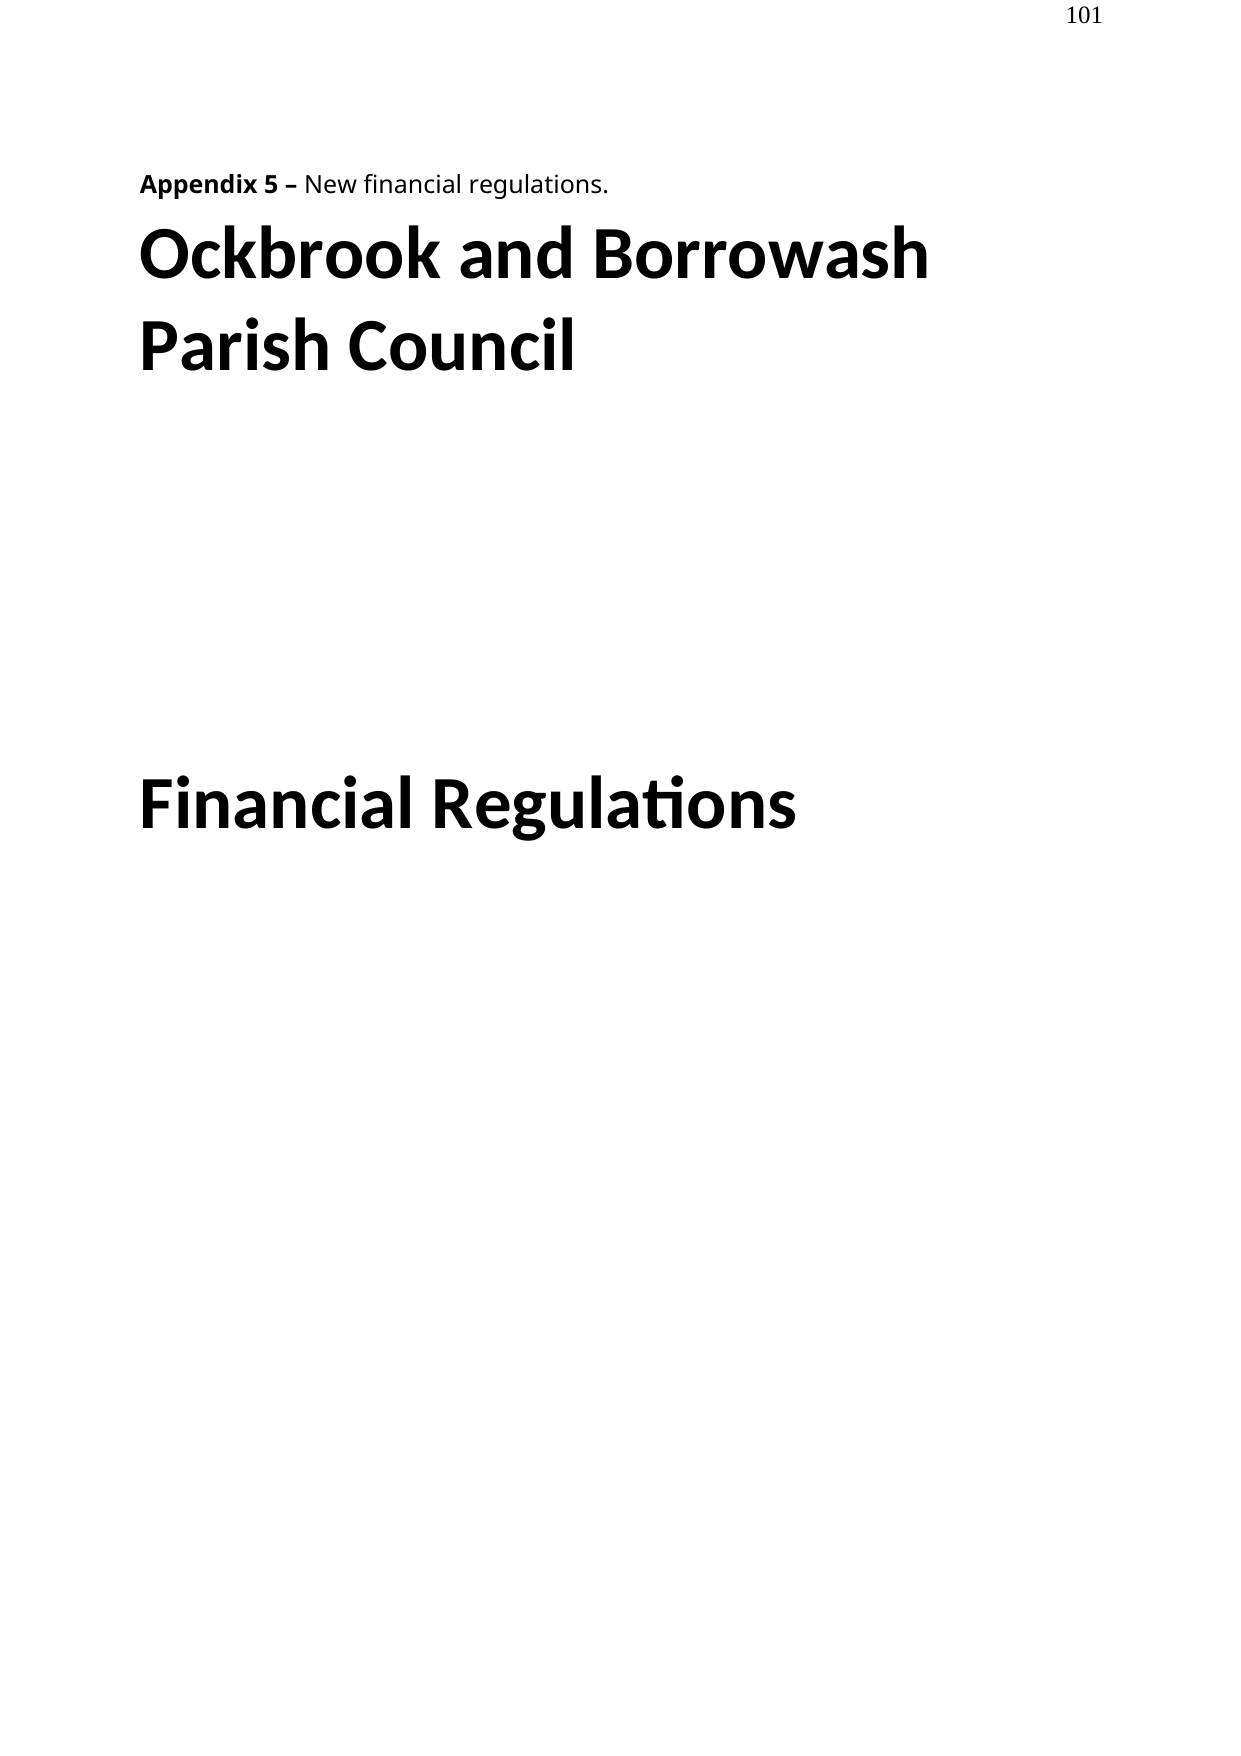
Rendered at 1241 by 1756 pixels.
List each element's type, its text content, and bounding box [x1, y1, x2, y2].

text Ockbrook and Borrowash Parish Council [139, 206, 1103, 389]
text Appendix 5 – New financial regulations. [139, 167, 1103, 201]
text Financial Regulations [139, 755, 1103, 847]
